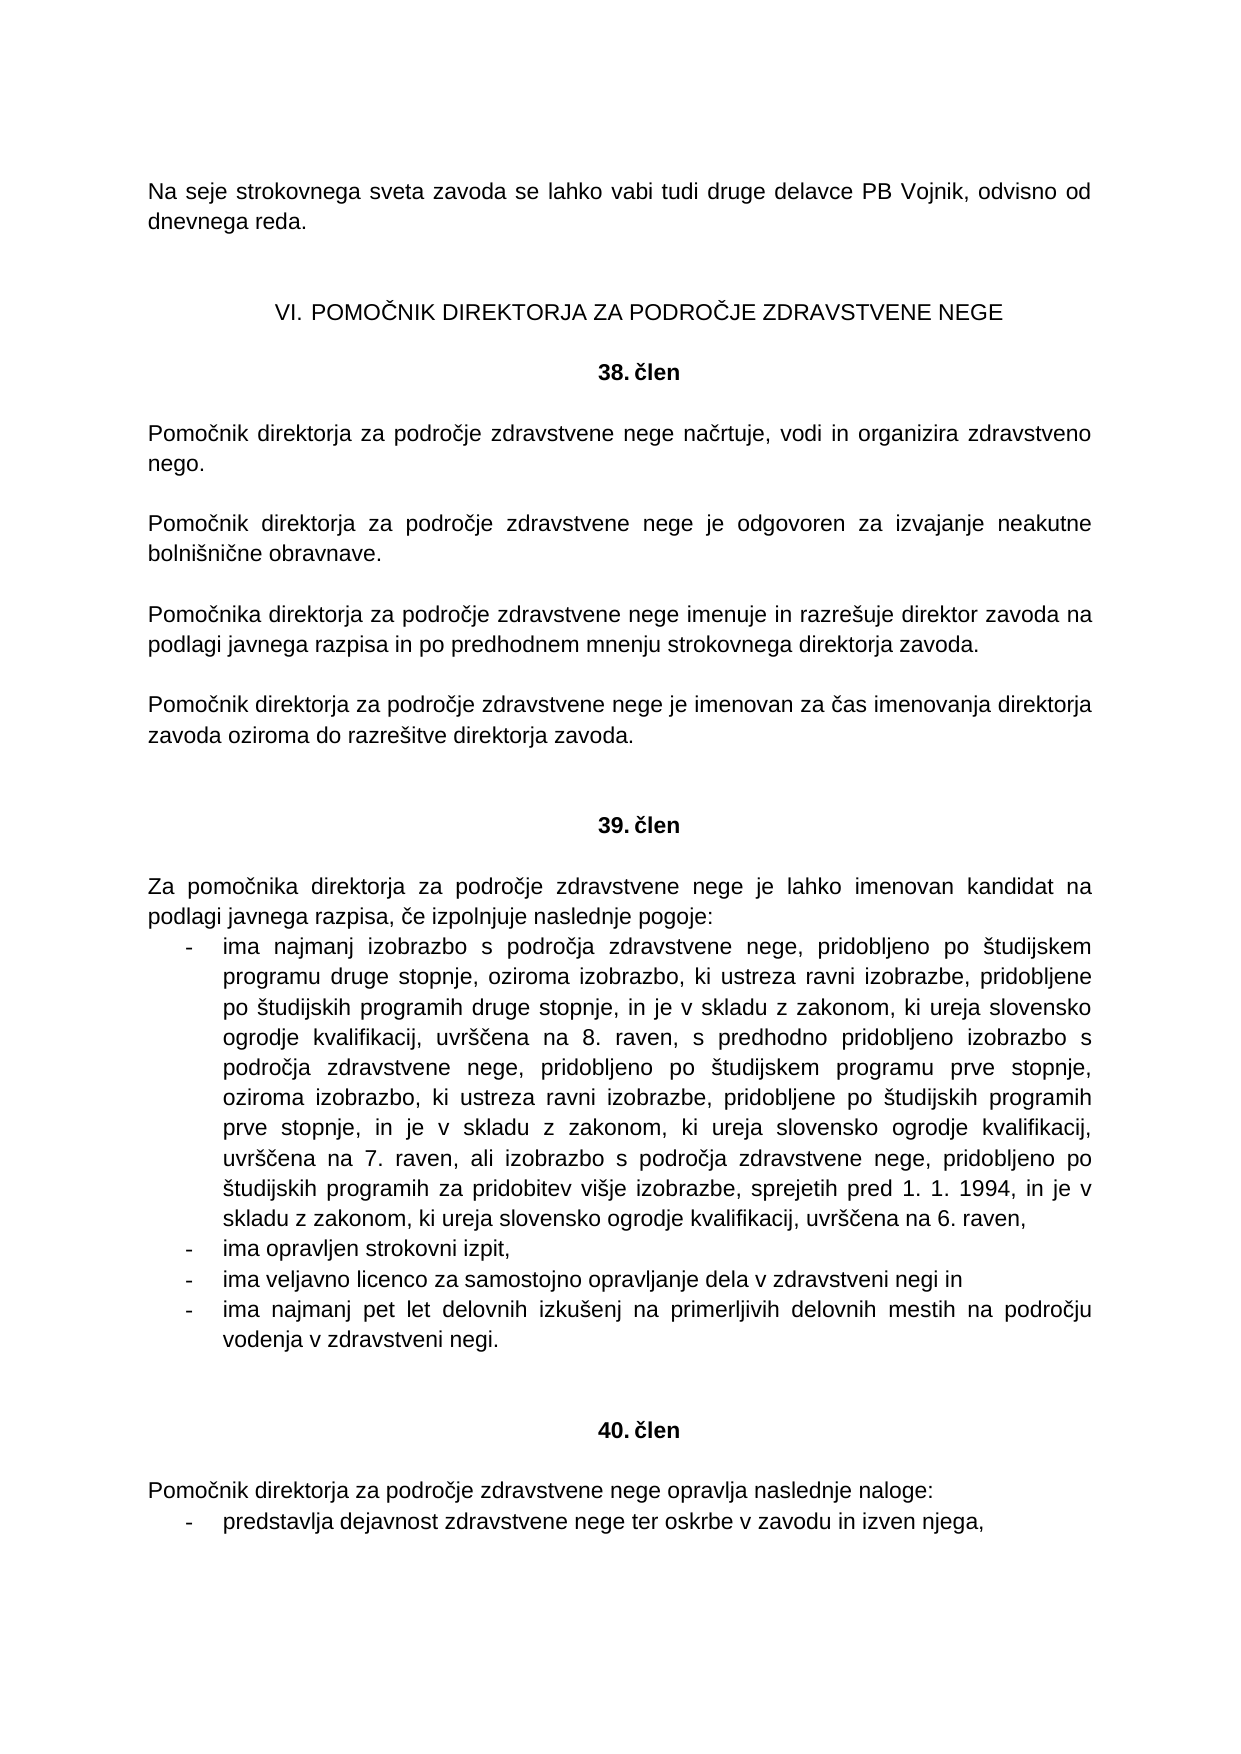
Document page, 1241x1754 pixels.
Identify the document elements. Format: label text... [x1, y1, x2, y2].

list predstavlja dejavnost zdravstvene nege ter oskrbe v zavodu in izven njega, [185, 1508, 1093, 1534]
list POMOČNIK DIREKTORJA ZA PODROČJE ZDRAVSTVENE NEGE [185, 299, 1093, 325]
text Za pomočnika direktorja za področje zdravstvene nege je lahko imenovan kandidat na podlagi javnega razpisa, če izpolnjuje naslednje pogoje: [148, 873, 1093, 929]
list ima najmanj pet let delovnih izkušenj na primerljivih delovnih mestih na področju vodenja v zdravstveni negi. [185, 1296, 1093, 1353]
list ima opravljen strokovni izpit, [185, 1235, 1093, 1262]
list člen [185, 1417, 1093, 1443]
text Pomočnik direktorja za področje zdravstvene nege je odgovoren za izvajanje neakutne bolnišnične obravnave. [148, 510, 1093, 567]
text Pomočnik direktorja za področje zdravstvene nege opravlja naslednje naloge: [148, 1477, 1093, 1504]
text Na seje strokovnega sveta zavoda se lahko vabi tudi druge delavce PB Vojnik, odvisno od dnevnega reda. [148, 178, 1093, 234]
text Pomočnik direktorja za področje zdravstvene nege načrtuje, vodi in organizira zdravstveno nego. [148, 419, 1093, 476]
list člen [185, 812, 1093, 838]
text Pomočnika direktorja za področje zdravstvene nege imenuje in razrešuje direktor zavoda na podlagi javnega razpisa in po predhodnem mnenju strokovnega direktorja zavoda. [148, 601, 1093, 657]
text Pomočnik direktorja za področje zdravstvene nege je imenovan za čas imenovanja direktorja zavoda oziroma do razrešitve direktorja zavoda. [148, 691, 1093, 748]
list ima veljavno licenco za samostojno opravljanje dela v zdravstveni negi in [185, 1266, 1093, 1292]
list ima najmanj izobrazbo s področja zdravstvene nege, pridobljeno po študijskem programu druge stopnje, oziroma izobrazbo, ki ustreza ravni izobrazbe, pridobljene po študijskih programih druge stopnje, in je v skladu z zakonom, ki ureja slovensko ogrodje kvalifikacij, uvrščena na 8. raven, s predhodno pridobljeno izobrazbo s področja zdravstvene nege, pridobljeno po študijskem programu prve stopnje, oziroma izobrazbo, ki ustreza ravni izobrazbe, pridobljene po študijskih programih prve stopnje, in je v skladu z zakonom, ki ureja slovensko ogrodje kvalifikacij, uvrščena na 7. raven, ali izobrazbo s področja zdravstvene nege, pridobljeno po študijskih programih za pridobitev višje izobrazbe, sprejetih pred 1. 1. 1994, in je v skladu z zakonom, ki ureja slovensko ogrodje kvalifikacij, uvrščena na 6. raven, [185, 933, 1093, 1231]
list člen [185, 359, 1093, 385]
